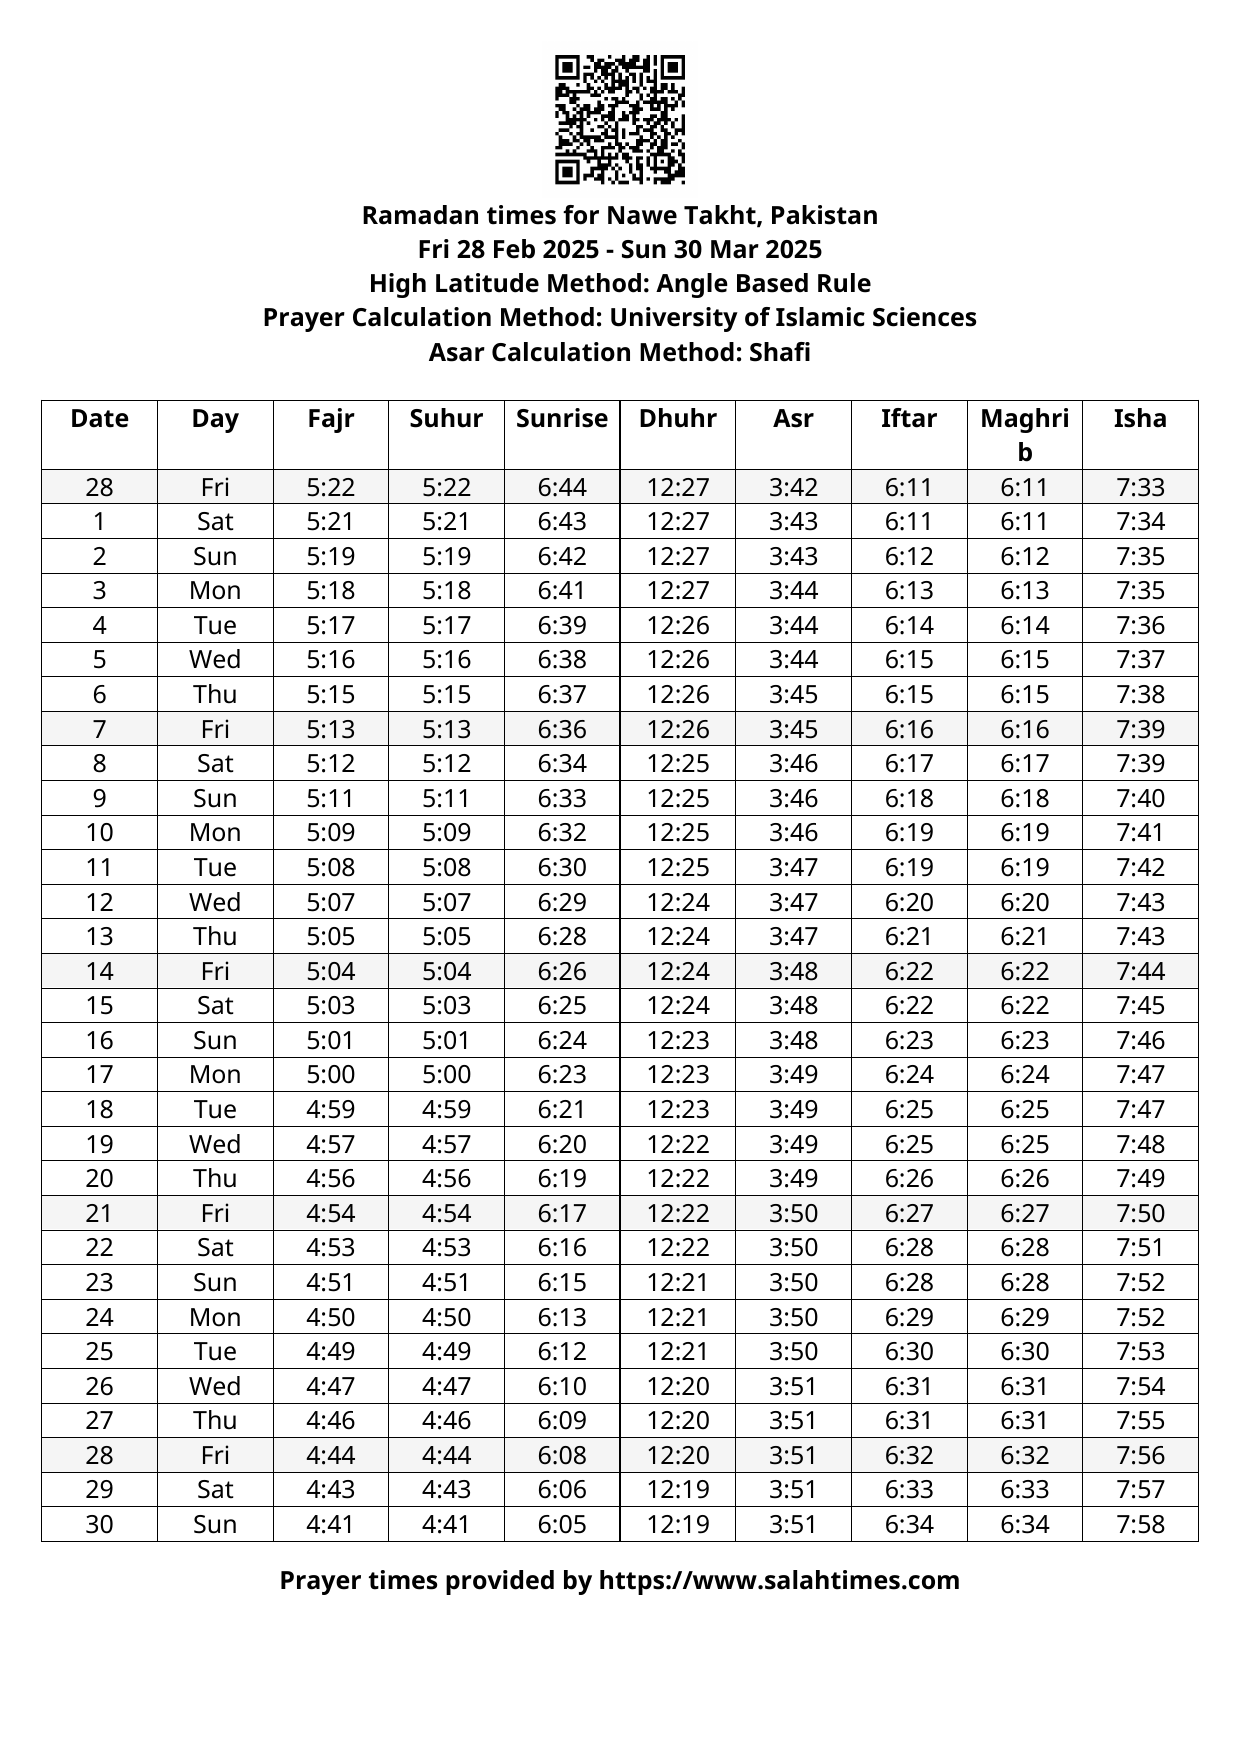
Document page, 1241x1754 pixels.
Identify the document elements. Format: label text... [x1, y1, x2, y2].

table_cell 5:21 [389, 504, 504, 538]
table_cell 5:12 [274, 746, 388, 780]
table_cell 6:11 [852, 470, 967, 503]
table_cell 5:13 [274, 712, 388, 745]
table_cell 6:06 [505, 1473, 619, 1506]
table_cell 7:51 [1083, 1231, 1198, 1264]
table_cell 5:11 [274, 781, 388, 814]
table_cell 12:25 [621, 746, 735, 780]
table_cell 6:25 [852, 1092, 967, 1126]
table_cell 6:14 [968, 608, 1082, 642]
table_cell 6:22 [968, 954, 1082, 987]
table_cell Fri [158, 712, 273, 745]
table_cell 12:19 [621, 1507, 735, 1541]
table_cell 21 [42, 1196, 157, 1229]
table_cell 6:34 [852, 1507, 967, 1541]
table_cell 6:19 [505, 1161, 619, 1195]
table_cell 5:08 [389, 850, 504, 884]
table_header Sunrise [505, 401, 619, 469]
table_cell 3:50 [736, 1300, 851, 1333]
table_cell 12:26 [621, 677, 735, 711]
table_cell 3:49 [736, 1058, 851, 1091]
table_cell 7:47 [1083, 1058, 1198, 1091]
table_cell 5:00 [274, 1058, 388, 1091]
table_cell 7:39 [1083, 746, 1198, 780]
table_cell 3:45 [736, 677, 851, 711]
table_cell 6:13 [968, 574, 1082, 607]
table_cell 29 [42, 1473, 157, 1506]
table_cell 3:44 [736, 643, 851, 676]
table_cell 12:20 [621, 1369, 735, 1402]
table_cell 27 [42, 1404, 157, 1437]
table_cell 4:50 [274, 1300, 388, 1333]
table_cell Mon [158, 1058, 273, 1091]
table_cell 6:15 [968, 677, 1082, 711]
table_cell 6:29 [968, 1300, 1082, 1333]
table_cell Fri [158, 1196, 273, 1229]
table_cell 12 [42, 885, 157, 918]
table_cell 3:43 [736, 504, 851, 538]
table_cell 3:42 [736, 470, 851, 503]
table_cell 7:36 [1083, 608, 1198, 642]
table_cell 5:21 [274, 504, 388, 538]
table_cell 11 [42, 850, 157, 884]
table_cell 6:28 [968, 1231, 1082, 1264]
table_cell 5:11 [389, 781, 504, 814]
table_cell 6:25 [968, 1092, 1082, 1126]
table_cell 6:15 [968, 643, 1082, 676]
table_cell 25 [42, 1334, 157, 1368]
table_cell 6:18 [968, 781, 1082, 814]
table_cell 7:37 [1083, 643, 1198, 676]
table_cell 10 [42, 816, 157, 849]
table_cell 6:12 [968, 539, 1082, 572]
table_header Maghrib [968, 401, 1082, 469]
table_cell 7:40 [1083, 781, 1198, 814]
table_cell 6:26 [852, 1161, 967, 1195]
table_cell Wed [158, 1369, 273, 1402]
table_header Suhur [389, 401, 504, 469]
table_header Isha [1083, 401, 1198, 469]
table_cell 12:23 [621, 1092, 735, 1126]
table_cell 7:43 [1083, 885, 1198, 918]
table_cell 12:25 [621, 781, 735, 814]
table_cell 6:31 [852, 1404, 967, 1437]
table_cell 24 [42, 1300, 157, 1333]
table_cell 6:22 [968, 989, 1082, 1022]
table_cell 6:38 [505, 643, 619, 676]
table_cell 6:15 [852, 677, 967, 711]
table_cell 7:35 [1083, 574, 1198, 607]
table_cell Tue [158, 608, 273, 642]
table_cell 7:43 [1083, 919, 1198, 953]
table_cell 5:04 [389, 954, 504, 987]
table_cell Sat [158, 504, 273, 538]
table_cell 17 [42, 1058, 157, 1091]
table_cell 6:09 [505, 1404, 619, 1437]
table_cell 12:27 [621, 574, 735, 607]
table_header Asr [736, 401, 851, 469]
table_cell 6:08 [505, 1438, 619, 1472]
table_cell 7:52 [1083, 1265, 1198, 1299]
table_cell 4:43 [274, 1473, 388, 1506]
table_cell 5:22 [274, 470, 388, 503]
text Ramadan times for Nawe Takht, Pakistan [42, 198, 1198, 232]
table_cell 6:31 [968, 1404, 1082, 1437]
table_cell 7:48 [1083, 1127, 1198, 1160]
table_cell 3:50 [736, 1265, 851, 1299]
table_cell 3:51 [736, 1438, 851, 1472]
table_cell 2 [42, 539, 157, 572]
table_cell 3:51 [736, 1473, 851, 1506]
table_cell 12:24 [621, 989, 735, 1022]
table_cell 7:33 [1083, 470, 1198, 503]
table_cell 6:13 [505, 1300, 619, 1333]
table_cell 4:50 [389, 1300, 504, 1333]
table_cell 6:25 [505, 989, 619, 1022]
table_cell 3:46 [736, 781, 851, 814]
table_cell 7:58 [1083, 1507, 1198, 1541]
table_cell 3:46 [736, 746, 851, 780]
table_cell 6:24 [505, 1023, 619, 1057]
table_cell 6:42 [505, 539, 619, 572]
table_cell Tue [158, 850, 273, 884]
table_cell 6:37 [505, 677, 619, 711]
table_cell 7:41 [1083, 816, 1198, 849]
table_cell 6:24 [852, 1058, 967, 1091]
text Prayer times provided by https://www.salahtimes.com [42, 1563, 1198, 1597]
table_cell 12:27 [621, 539, 735, 572]
table_cell 6:33 [968, 1473, 1082, 1506]
table_cell 4:51 [389, 1265, 504, 1299]
table_cell 7:49 [1083, 1161, 1198, 1195]
table_cell 3:44 [736, 574, 851, 607]
table_cell Tue [158, 1092, 273, 1126]
table_cell Sat [158, 746, 273, 780]
table_cell 15 [42, 989, 157, 1022]
table_cell 4:44 [274, 1438, 388, 1472]
table_cell 4:49 [389, 1334, 504, 1368]
table_cell 6:22 [852, 954, 967, 987]
table_cell 5:01 [389, 1023, 504, 1057]
table_cell 6:12 [505, 1334, 619, 1368]
table_cell 3:50 [736, 1196, 851, 1229]
table_cell 6:32 [852, 1438, 967, 1472]
table_cell 6:22 [852, 989, 967, 1022]
table_header Iftar [852, 401, 967, 469]
table_cell 26 [42, 1369, 157, 1402]
table_cell 4:57 [274, 1127, 388, 1160]
table_cell 3:45 [736, 712, 851, 745]
table_cell 3:43 [736, 539, 851, 572]
table_cell 4:47 [274, 1369, 388, 1402]
table_cell 6:30 [852, 1334, 967, 1368]
table_cell 3:47 [736, 919, 851, 953]
table_cell 6:12 [852, 539, 967, 572]
table_cell Wed [158, 885, 273, 918]
table_cell Sun [158, 1023, 273, 1057]
text Fri 28 Feb 2025 - Sun 30 Mar 2025 [42, 232, 1198, 266]
table_cell 6:19 [852, 816, 967, 849]
table_cell 12:19 [621, 1473, 735, 1506]
table_cell 5 [42, 643, 157, 676]
table_cell 6:17 [505, 1196, 619, 1229]
table_cell 4:43 [389, 1473, 504, 1506]
table_cell 6:15 [505, 1265, 619, 1299]
table_cell 6:27 [852, 1196, 967, 1229]
table_cell 6:14 [852, 608, 967, 642]
text High Latitude Method: Angle Based Rule [42, 266, 1198, 300]
table_cell 5:07 [389, 885, 504, 918]
table_cell Mon [158, 816, 273, 849]
table_cell 6:25 [968, 1127, 1082, 1160]
table_cell 12:20 [621, 1404, 735, 1437]
table_cell 6:15 [852, 643, 967, 676]
table_cell 6:25 [852, 1127, 967, 1160]
table_cell 5:15 [389, 677, 504, 711]
table_cell 6:23 [968, 1023, 1082, 1057]
table_cell 19 [42, 1127, 157, 1160]
table_cell 5:18 [389, 574, 504, 607]
table_cell 3:50 [736, 1334, 851, 1368]
table_cell Wed [158, 1127, 273, 1160]
table_cell 6 [42, 677, 157, 711]
table_cell 4:57 [389, 1127, 504, 1160]
table_cell Sat [158, 1473, 273, 1506]
table_cell Fri [158, 470, 273, 503]
table_cell Fri [158, 1438, 273, 1472]
table_cell 5:03 [389, 989, 504, 1022]
table_cell 3:47 [736, 850, 851, 884]
table_cell 6:10 [505, 1369, 619, 1402]
table_cell 5:12 [389, 746, 504, 780]
table_cell 3:48 [736, 1023, 851, 1057]
table_cell 5:22 [389, 470, 504, 503]
table_cell 5:18 [274, 574, 388, 607]
table_cell 4:47 [389, 1369, 504, 1402]
table_cell 3:50 [736, 1231, 851, 1264]
table_cell 6:28 [852, 1231, 967, 1264]
table_cell 12:22 [621, 1231, 735, 1264]
table_cell 6:21 [505, 1092, 619, 1126]
table_cell 6:28 [968, 1265, 1082, 1299]
table_cell 4:46 [274, 1404, 388, 1437]
table_cell 12:27 [621, 470, 735, 503]
table_cell 18 [42, 1092, 157, 1126]
table_cell 9 [42, 781, 157, 814]
table_cell 4 [42, 608, 157, 642]
table_cell Sat [158, 989, 273, 1022]
table_cell Mon [158, 1300, 273, 1333]
table_cell 12:24 [621, 919, 735, 953]
table_cell 6:32 [505, 816, 619, 849]
table_cell 6:41 [505, 574, 619, 607]
table_cell 4:59 [389, 1092, 504, 1126]
table_cell 12:25 [621, 816, 735, 849]
table_cell 3:49 [736, 1127, 851, 1160]
table_cell 12:22 [621, 1196, 735, 1229]
table_cell 7 [42, 712, 157, 745]
table_cell 6:26 [968, 1161, 1082, 1195]
table_cell Tue [158, 1334, 273, 1368]
table_cell 7:46 [1083, 1023, 1198, 1057]
table_cell 5:08 [274, 850, 388, 884]
table_cell 6:39 [505, 608, 619, 642]
table_cell 6:34 [968, 1507, 1082, 1541]
table_cell 6:11 [968, 504, 1082, 538]
table_cell 6:28 [505, 919, 619, 953]
table_cell 4:49 [274, 1334, 388, 1368]
table_cell 5:19 [389, 539, 504, 572]
table_cell 7:53 [1083, 1334, 1198, 1368]
table_cell 3:49 [736, 1092, 851, 1126]
table_cell 3:48 [736, 954, 851, 987]
table_cell 6:17 [852, 746, 967, 780]
table_cell 30 [42, 1507, 157, 1541]
table_cell 12:21 [621, 1334, 735, 1368]
table_cell Thu [158, 677, 273, 711]
table_cell Sun [158, 539, 273, 572]
table_cell 12:23 [621, 1023, 735, 1057]
table_cell 5:19 [274, 539, 388, 572]
table_cell 7:42 [1083, 850, 1198, 884]
table_header Day [158, 401, 273, 469]
table_cell 7:39 [1083, 712, 1198, 745]
table_cell Sun [158, 1507, 273, 1541]
table_cell 3:51 [736, 1369, 851, 1402]
table_cell 8 [42, 746, 157, 780]
table_cell Sun [158, 1265, 273, 1299]
table_cell 5:17 [389, 608, 504, 642]
table_cell 5:09 [274, 816, 388, 849]
table_cell 6:16 [505, 1231, 619, 1264]
table_cell 6:24 [968, 1058, 1082, 1091]
table_cell 6:26 [505, 954, 619, 987]
table_cell 5:13 [389, 712, 504, 745]
table_cell 5:03 [274, 989, 388, 1022]
table_cell 6:19 [968, 816, 1082, 849]
picture [542, 41, 699, 198]
table_cell 6:23 [852, 1023, 967, 1057]
table_cell 6:05 [505, 1507, 619, 1541]
table_cell 7:47 [1083, 1092, 1198, 1126]
table_header Fajr [274, 401, 388, 469]
table_cell 6:19 [968, 850, 1082, 884]
table_cell 3 [42, 574, 157, 607]
table_cell Sat [158, 1231, 273, 1264]
table_cell 5:15 [274, 677, 388, 711]
table_cell 13 [42, 919, 157, 953]
table_cell 4:46 [389, 1404, 504, 1437]
table_cell 3:48 [736, 989, 851, 1022]
table_cell 5:16 [389, 643, 504, 676]
table_cell 6:43 [505, 504, 619, 538]
table_cell 6:23 [505, 1058, 619, 1091]
table_cell 7:35 [1083, 539, 1198, 572]
table_cell 7:45 [1083, 989, 1198, 1022]
table_cell 5:05 [274, 919, 388, 953]
table_cell 4:56 [389, 1161, 504, 1195]
table_cell 6:27 [968, 1196, 1082, 1229]
table_cell 6:16 [852, 712, 967, 745]
table_cell 6:18 [852, 781, 967, 814]
table_cell 3:51 [736, 1507, 851, 1541]
text Prayer Calculation Method: University of Islamic Sciences [42, 300, 1198, 334]
table_header Date [42, 401, 157, 469]
table_cell 7:50 [1083, 1196, 1198, 1229]
table_cell 3:51 [736, 1404, 851, 1437]
table_cell 12:22 [621, 1161, 735, 1195]
table_cell 6:28 [852, 1265, 967, 1299]
table_cell 1 [42, 504, 157, 538]
table_cell 12:25 [621, 850, 735, 884]
table_cell 12:27 [621, 504, 735, 538]
table_cell 5:07 [274, 885, 388, 918]
table_cell 6:44 [505, 470, 619, 503]
table_cell 12:24 [621, 954, 735, 987]
table_cell 3:47 [736, 885, 851, 918]
table_cell 7:56 [1083, 1438, 1198, 1472]
table_cell Sun [158, 781, 273, 814]
table_cell 6:31 [852, 1369, 967, 1402]
table_cell 4:41 [389, 1507, 504, 1541]
table_cell 7:52 [1083, 1300, 1198, 1333]
table_cell 6:16 [968, 712, 1082, 745]
table_cell 28 [42, 1438, 157, 1472]
table_cell 5:09 [389, 816, 504, 849]
table_cell 5:04 [274, 954, 388, 987]
table_cell 16 [42, 1023, 157, 1057]
table_cell 6:19 [852, 850, 967, 884]
table_cell 6:30 [505, 850, 619, 884]
table_cell 6:20 [852, 885, 967, 918]
table_cell 12:26 [621, 608, 735, 642]
table_cell 6:21 [852, 919, 967, 953]
table_cell 3:49 [736, 1161, 851, 1195]
table_cell 4:59 [274, 1092, 388, 1126]
table_cell 12:22 [621, 1127, 735, 1160]
table_cell 6:13 [852, 574, 967, 607]
table_cell 6:17 [968, 746, 1082, 780]
table_cell 5:17 [274, 608, 388, 642]
table_cell 12:24 [621, 885, 735, 918]
table_cell 4:53 [389, 1231, 504, 1264]
table_cell 4:51 [274, 1265, 388, 1299]
table_cell 5:00 [389, 1058, 504, 1091]
table_cell 28 [42, 470, 157, 503]
table_cell 22 [42, 1231, 157, 1264]
table_cell 5:16 [274, 643, 388, 676]
table_cell 6:11 [852, 504, 967, 538]
table_cell 6:11 [968, 470, 1082, 503]
table_cell 7:34 [1083, 504, 1198, 538]
table_cell 6:33 [852, 1473, 967, 1506]
table_cell 7:38 [1083, 677, 1198, 711]
table_cell 6:20 [968, 885, 1082, 918]
table_cell 3:46 [736, 816, 851, 849]
table_cell 5:05 [389, 919, 504, 953]
table_header Dhuhr [621, 401, 735, 469]
table_cell 12:21 [621, 1265, 735, 1299]
table_cell 6:20 [505, 1127, 619, 1160]
table_cell 7:55 [1083, 1404, 1198, 1437]
table_cell 7:44 [1083, 954, 1198, 987]
table_cell 12:23 [621, 1058, 735, 1091]
table_cell Wed [158, 643, 273, 676]
table_cell 12:26 [621, 712, 735, 745]
text Asar Calculation Method: Shafi [42, 334, 1198, 368]
table_cell 6:29 [852, 1300, 967, 1333]
table_cell 7:57 [1083, 1473, 1198, 1506]
table_cell 6:36 [505, 712, 619, 745]
table_cell Mon [158, 574, 273, 607]
table_cell 4:53 [274, 1231, 388, 1264]
table_cell 4:41 [274, 1507, 388, 1541]
table_cell 12:21 [621, 1300, 735, 1333]
table_cell 14 [42, 954, 157, 987]
table_cell 23 [42, 1265, 157, 1299]
table_cell 4:56 [274, 1161, 388, 1195]
table_cell 6:21 [968, 919, 1082, 953]
table_cell 6:31 [968, 1369, 1082, 1402]
table_cell Fri [158, 954, 273, 987]
table_cell 4:54 [389, 1196, 504, 1229]
table_cell 6:34 [505, 746, 619, 780]
table_cell 6:29 [505, 885, 619, 918]
table_cell 6:33 [505, 781, 619, 814]
table_cell 5:01 [274, 1023, 388, 1057]
table_cell Thu [158, 1404, 273, 1437]
table_cell 4:44 [389, 1438, 504, 1472]
table_cell 20 [42, 1161, 157, 1195]
table_cell 12:26 [621, 643, 735, 676]
table_cell 12:20 [621, 1438, 735, 1472]
table_cell 6:30 [968, 1334, 1082, 1368]
table_cell Thu [158, 919, 273, 953]
table_cell 6:32 [968, 1438, 1082, 1472]
table_cell 4:54 [274, 1196, 388, 1229]
table_cell 3:44 [736, 608, 851, 642]
table_cell 7:54 [1083, 1369, 1198, 1402]
table_cell Thu [158, 1161, 273, 1195]
